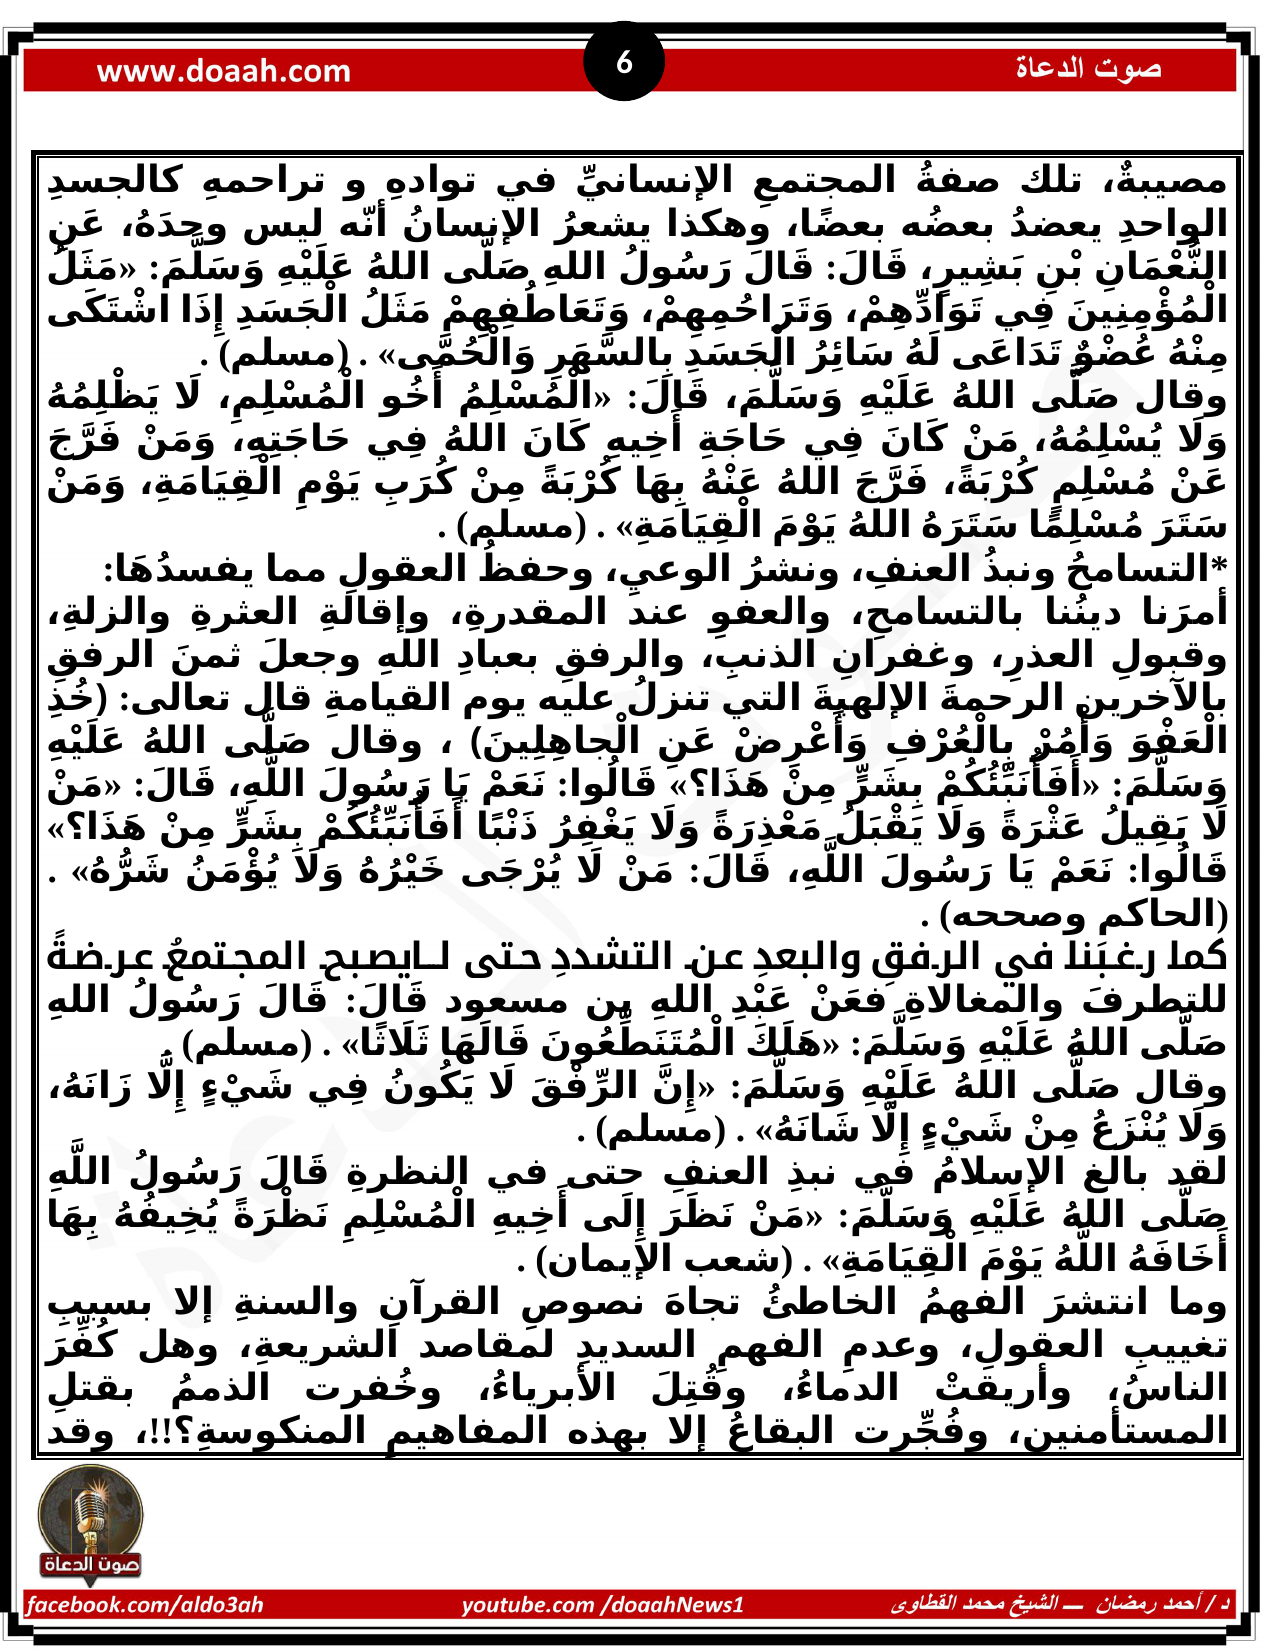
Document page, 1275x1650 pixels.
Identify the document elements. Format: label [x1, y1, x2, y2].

picture [0, 12, 1270, 1650]
table_header [39, 158, 1236, 1452]
